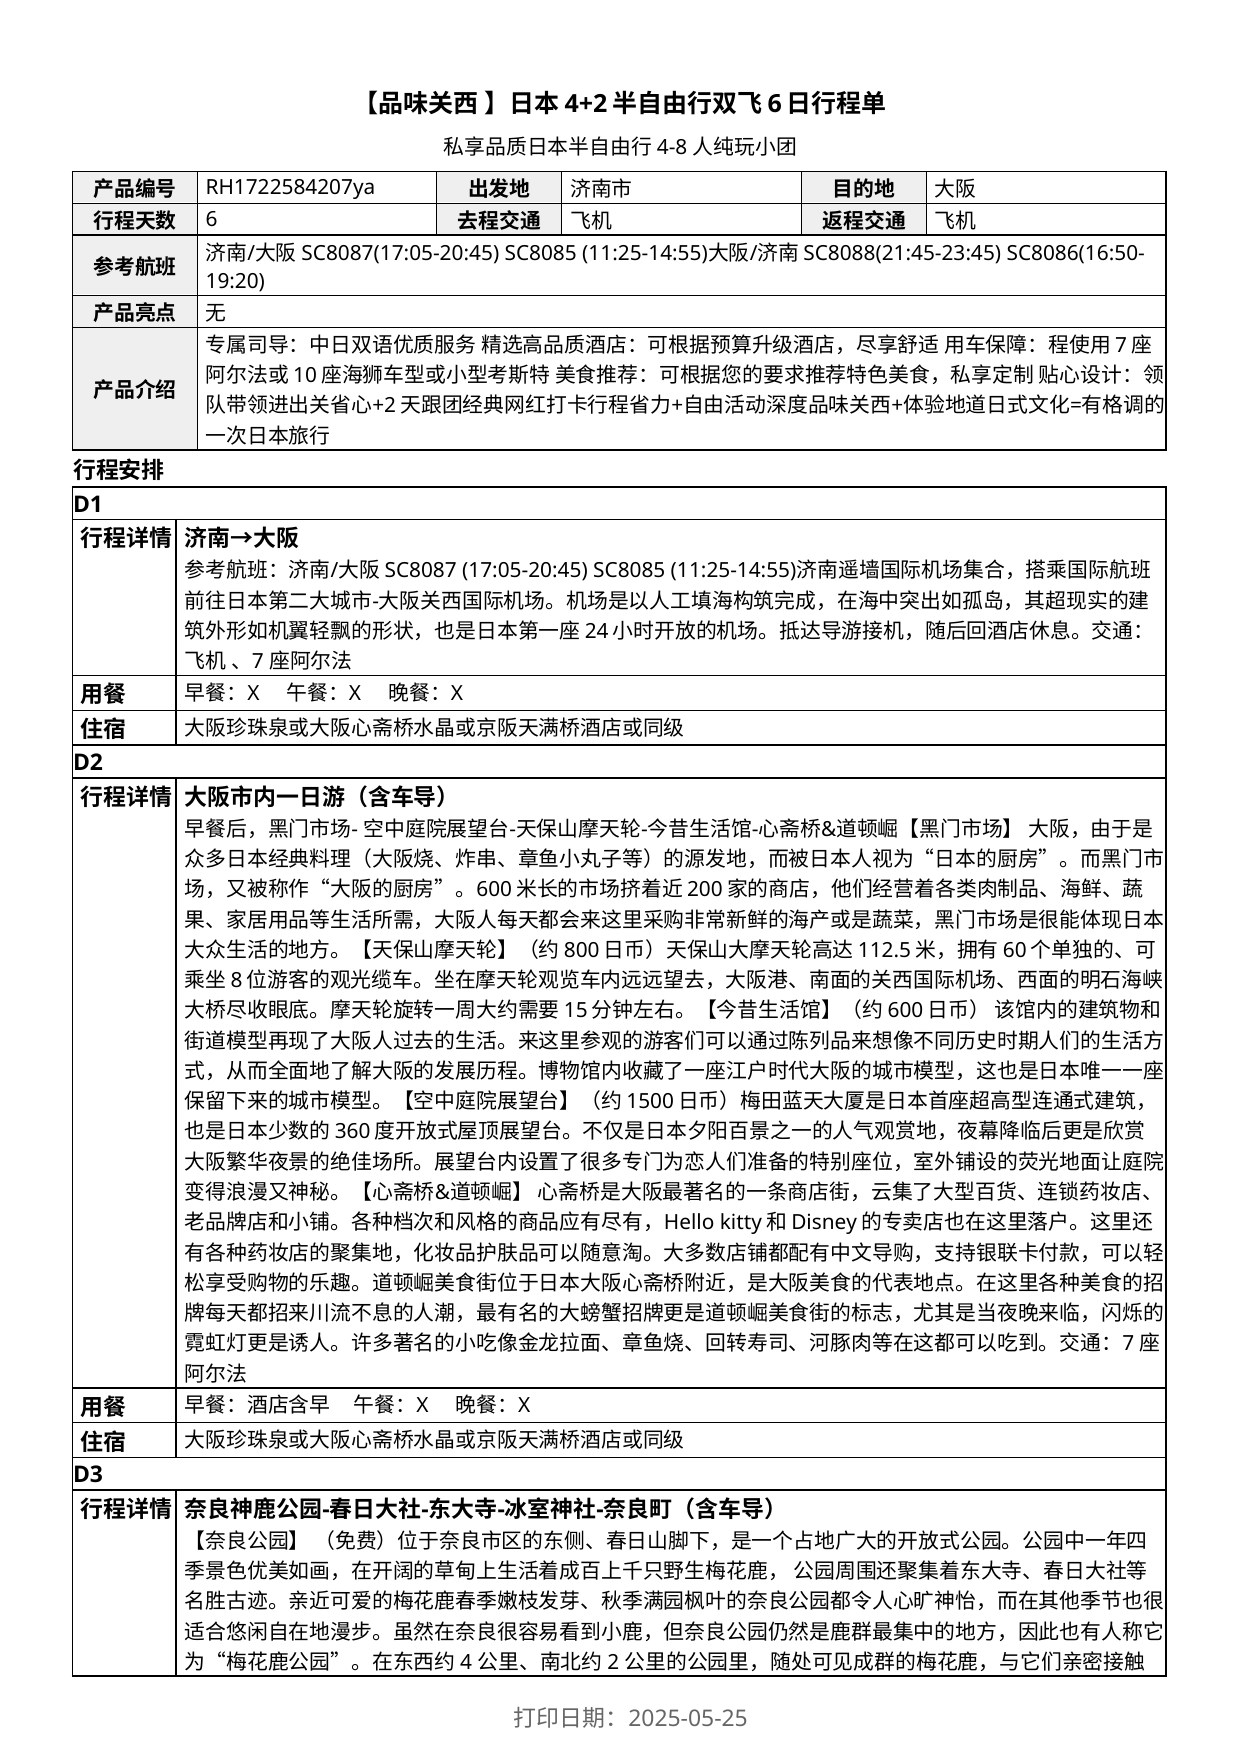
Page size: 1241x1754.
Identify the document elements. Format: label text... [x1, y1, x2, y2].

table_cell 产品介绍 [73, 328, 197, 449]
text 私享品质日本半自由行 4-8 人纯玩小团 [73, 130, 1167, 160]
table_header 济南市 [562, 172, 801, 202]
text 【品味关西 】日本4+2半自由行双飞6日行程单 [73, 83, 1167, 119]
table_cell 专属司导：中日双语优质服务 [198, 328, 1165, 449]
table_cell 行程详情 [73, 520, 175, 675]
table_cell 大阪珍珠泉或大阪心斋桥水晶或京阪天满桥酒店或同级 [177, 1423, 1165, 1457]
table_cell 济南→大阪 参考航班：济南/大阪 SC8087 (17:05-20:45) SC8085 (11:25-14:55) [177, 520, 1165, 675]
text 行程安排 [73, 452, 1167, 485]
table_cell 大阪珍珠泉或大阪心斋桥水晶或京阪天满桥酒店或同级 [177, 711, 1165, 744]
table_header 产品编号 [73, 172, 197, 202]
table_header 目的地 [802, 172, 926, 202]
table_header RH1722584207ya [198, 172, 436, 202]
table_cell 行程详情 [73, 1491, 175, 1675]
table_cell D2 [73, 746, 1165, 777]
table_cell 住宿 [73, 711, 175, 744]
table_cell 返程交通 [802, 204, 926, 234]
table_header 大阪 [927, 172, 1165, 202]
table_cell 6 [198, 204, 436, 234]
table_cell 参考航班 [73, 236, 197, 294]
table_header 出发地 [437, 172, 561, 202]
table_header D1 [73, 488, 1165, 519]
table_cell 大阪市内一日游（含车导） 早餐后，黑门市场- 空中庭院展望台-天保山摩天轮-今昔生活馆-心斋桥&道顿崛 [177, 779, 1165, 1387]
table_cell 住宿 [73, 1423, 175, 1457]
table_cell 行程天数 [73, 204, 197, 234]
table_cell 济南/大阪 SC8087(17:05-20:45) SC8085 (11:25-14:55) [198, 236, 1165, 294]
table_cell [177, 1491, 1165, 1675]
table_cell 产品亮点 [73, 296, 197, 326]
table_cell 飞机 [562, 204, 801, 234]
table_cell 行程详情 [73, 779, 175, 1387]
table_cell 用餐 [73, 1389, 175, 1422]
table_cell 早餐：X 午餐：X 晚餐：X [177, 676, 1165, 709]
table_cell 飞机 [927, 204, 1165, 234]
table_cell 无 [198, 296, 1165, 326]
table_cell 用餐 [73, 676, 175, 709]
table_cell D3 [73, 1458, 1165, 1489]
table_cell 早餐：酒店含早 午餐：X 晚餐：X [177, 1389, 1165, 1422]
table_cell 去程交通 [437, 204, 561, 234]
